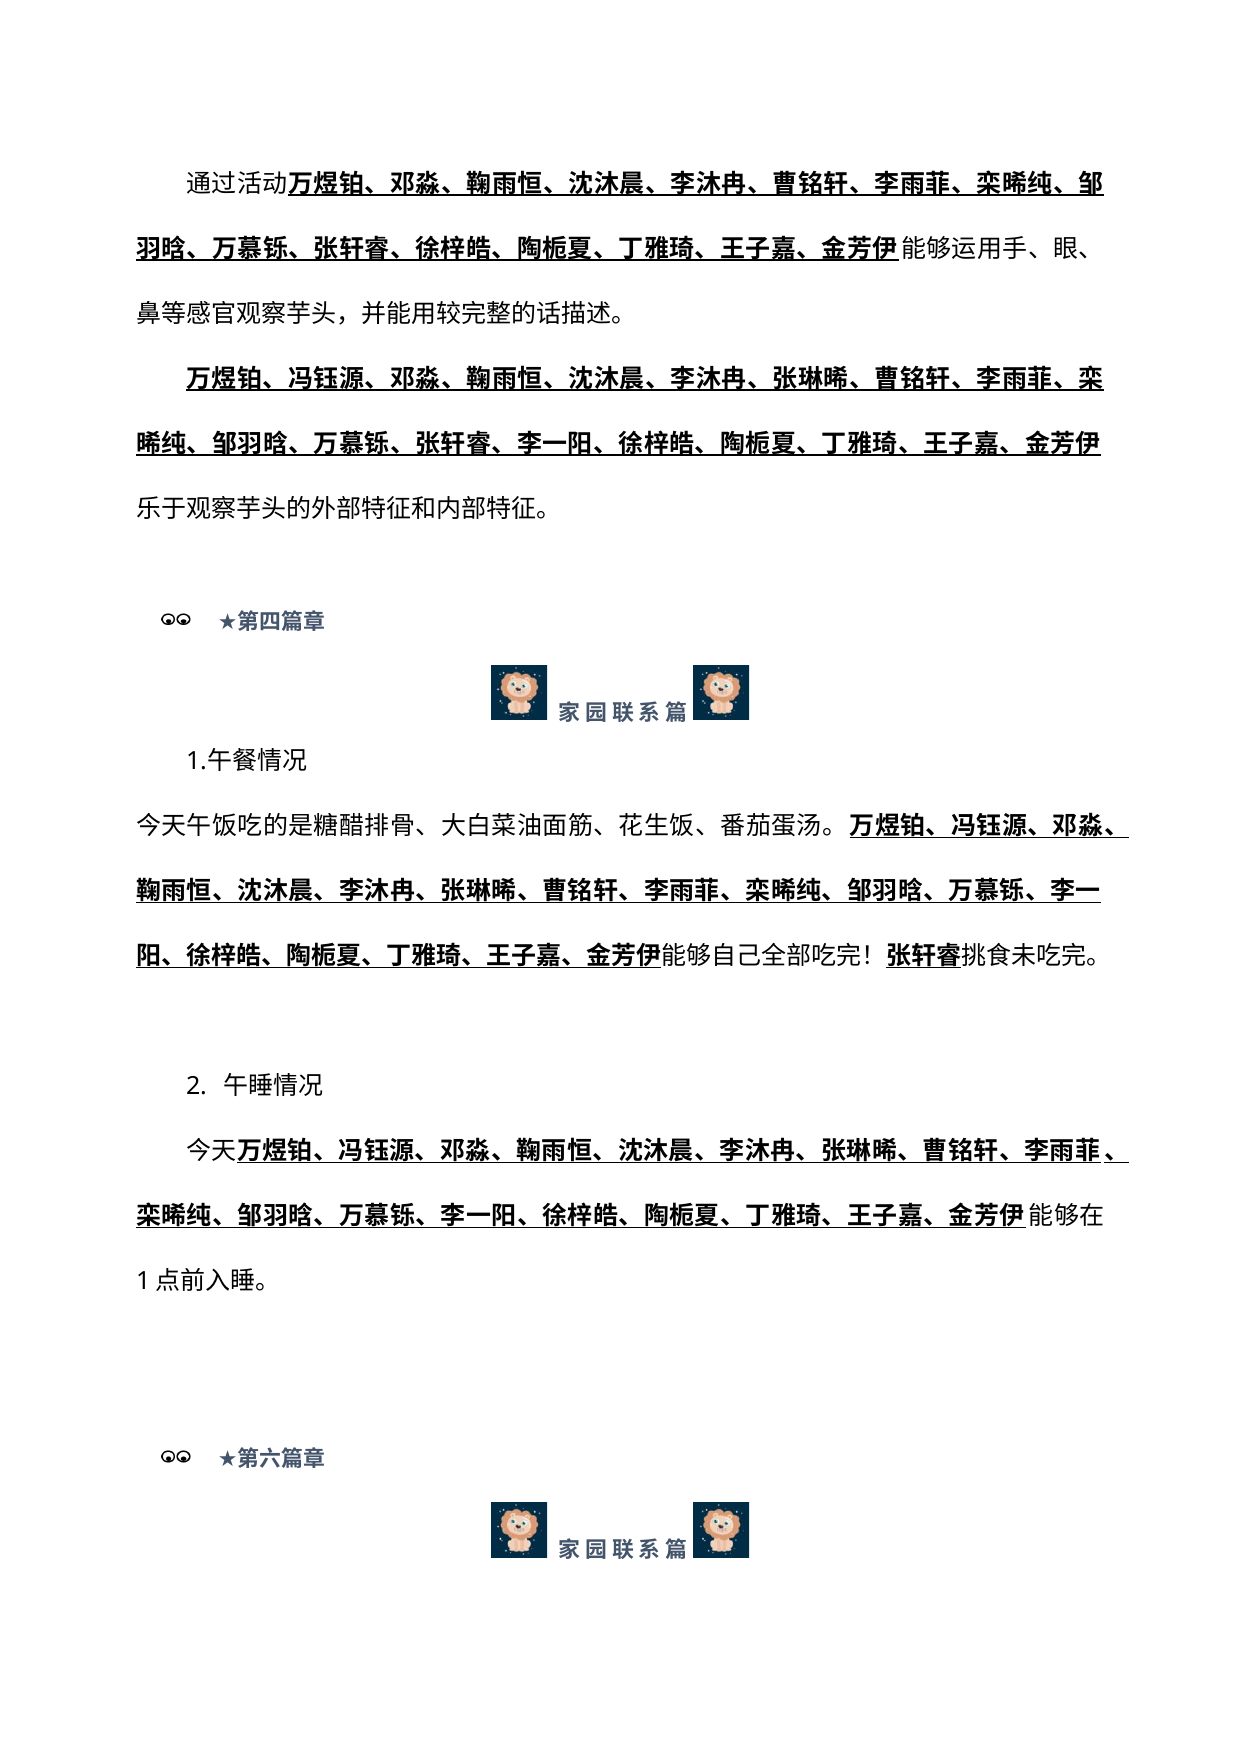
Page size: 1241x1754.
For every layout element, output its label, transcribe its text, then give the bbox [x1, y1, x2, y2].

list 午睡情况 [136, 1051, 1104, 1116]
text ★第四篇章 [136, 604, 1104, 635]
picture [491, 665, 548, 720]
picture [135, 1442, 218, 1467]
list 1.午餐情况 [136, 726, 1104, 791]
text 家 园 联 系 篇 [136, 665, 1104, 726]
picture [693, 665, 750, 720]
text ★第六篇章 [136, 1441, 1104, 1473]
picture [135, 605, 218, 629]
text 万煜铂、冯钰源、邓淼、鞠雨恒、沈沐晨、李沐冉、张琳晞、曹铭轩、李雨菲、栾晞纯、邹羽晗、万慕铄、张轩睿、李一阳、徐梓皓、陶栀夏、丁雅琦、王子嘉、金芳伊乐于观察芋头的外部特征和内部特征。 [136, 344, 1104, 539]
picture [491, 1502, 548, 1558]
text 今天午饭吃的是糖醋排骨、大白菜油面筋、花生饭、番茄蛋汤。万煜铂、冯钰源、邓淼、鞠雨恒、沈沐晨、李沐冉、张琳晞、曹铭轩、李雨菲、栾晞纯、邹羽晗、万慕铄、李一阳、徐梓皓、陶栀夏、丁雅琦、王子嘉、金芳伊能够自己全部吃完！张轩睿挑食未吃完。 [136, 791, 1104, 986]
text 家 园 联 系 篇 [136, 1503, 1104, 1564]
text 通过活动万煜铂、邓淼、鞠雨恒、沈沐晨、李沐冉、曹铭轩、李雨菲、栾晞纯、邹羽晗、万慕铄、张轩睿、徐梓皓、陶栀夏、丁雅琦、王子嘉、金芳伊能够运用手、眼、鼻等感官观察芋头，并能用较完整的话描述。 [136, 149, 1104, 344]
text 今天万煜铂、冯钰源、邓淼、鞠雨恒、沈沐晨、李沐冉、张琳晞、曹铭轩、李雨菲、栾晞纯、邹羽晗、万慕铄、李一阳、徐梓皓、陶栀夏、丁雅琦、王子嘉、金芳伊能够在1点前入睡。 [136, 1116, 1104, 1311]
picture [693, 1502, 750, 1558]
